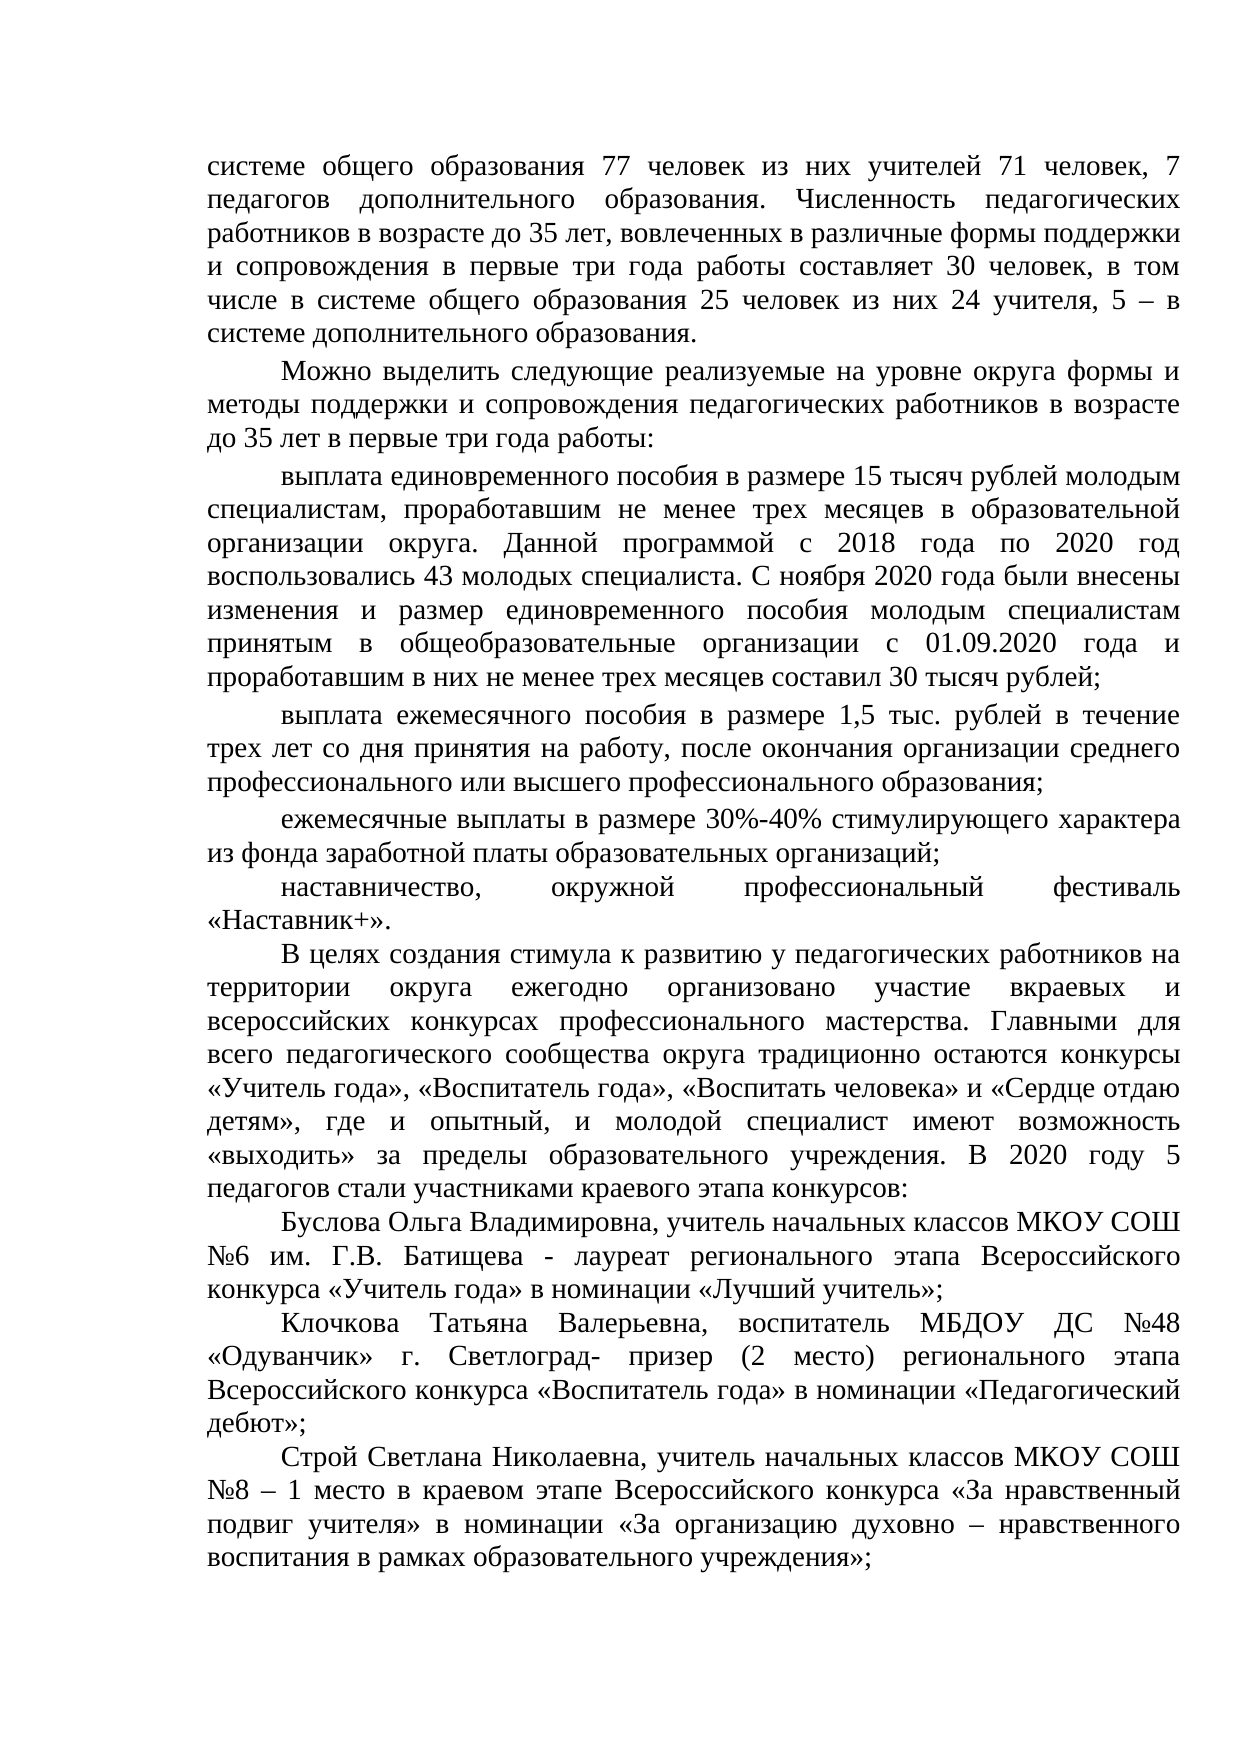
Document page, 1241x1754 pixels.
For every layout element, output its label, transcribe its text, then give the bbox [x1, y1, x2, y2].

text В целях создания стимула к развитию у педагогических работников на территории округа ежегодно организовано участие вкраевых и всероссийских конкурсах профессионального мастерства. Главными для всего педагогического сообщества округа традиционно остаются конкурсы «Учитель года», «Воспитатель года», «Воспитать человека» и «Сердце отдаю детям», где и опытный, и молодой специалист имеют возможность «выходить» за пределы образовательного учреждения. В 2020 году 5 педагогов стали участниками краевого этапа конкурсов: [207, 936, 1181, 1204]
text ежемесячные выплаты в размере 30%-40% стимулирующего характера из фонда заработной платы образовательных организаций; [207, 802, 1181, 869]
text Буслова Ольга Владимировна, учитель начальных классов МКОУ СОШ №6 им. Г.В. Батищева - лауреат регионального этапа Всероссийского конкурса «Учитель года» в номинации «Лучший учитель»; [207, 1204, 1181, 1305]
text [207, 148, 1181, 349]
text выплата ежемесячного пособия в размере 1,5 тыс. рублей в течение трех лет со дня принятия на работу, после окончания организации среднего профессионального или высшего профессионального образования; [207, 697, 1181, 797]
text выплата единовременного пособия в размере 15 тысяч рублей молодым специалистам, проработавшим не менее трех месяцев в образовательной организации округа. Данной программой с 2018 года по 2020 год воспользовались 43 молодых специалиста. С ноября 2020 года были внесены изменения и размер единовременного пособия молодым специалистам принятым в общеобразовательные организации с 01.09.2020 года и проработавшим в них не менее трех месяцев составил 30 тысяч рублей; [207, 458, 1181, 693]
text Клочкова Татьяна Валерьевна, воспитатель МБДОУ ДС №48 «Одуванчик» г. Светлоград- призер (2 место) регионального этапа Всероссийского конкурса «Воспитатель года» в номинации «Педагогический дебют»; [207, 1305, 1181, 1439]
text наставничество, окружной профессиональный фестиваль «Наставник+». [207, 869, 1181, 936]
text Можно выделить следующие реализуемые на уровне округа формы и методы поддержки и сопровождения педагогических работников в возрасте до 35 лет в первые три года работы: [207, 353, 1181, 454]
text Строй Светлана Николаевна, учитель начальных классов МКОУ СОШ №8 – 1 место в краевом этапе Всероссийского конкурса «За нравственный подвиг учителя» в номинации «За организацию духовно – нравственного воспитания в рамках образовательного учреждения»; [207, 1439, 1181, 1573]
